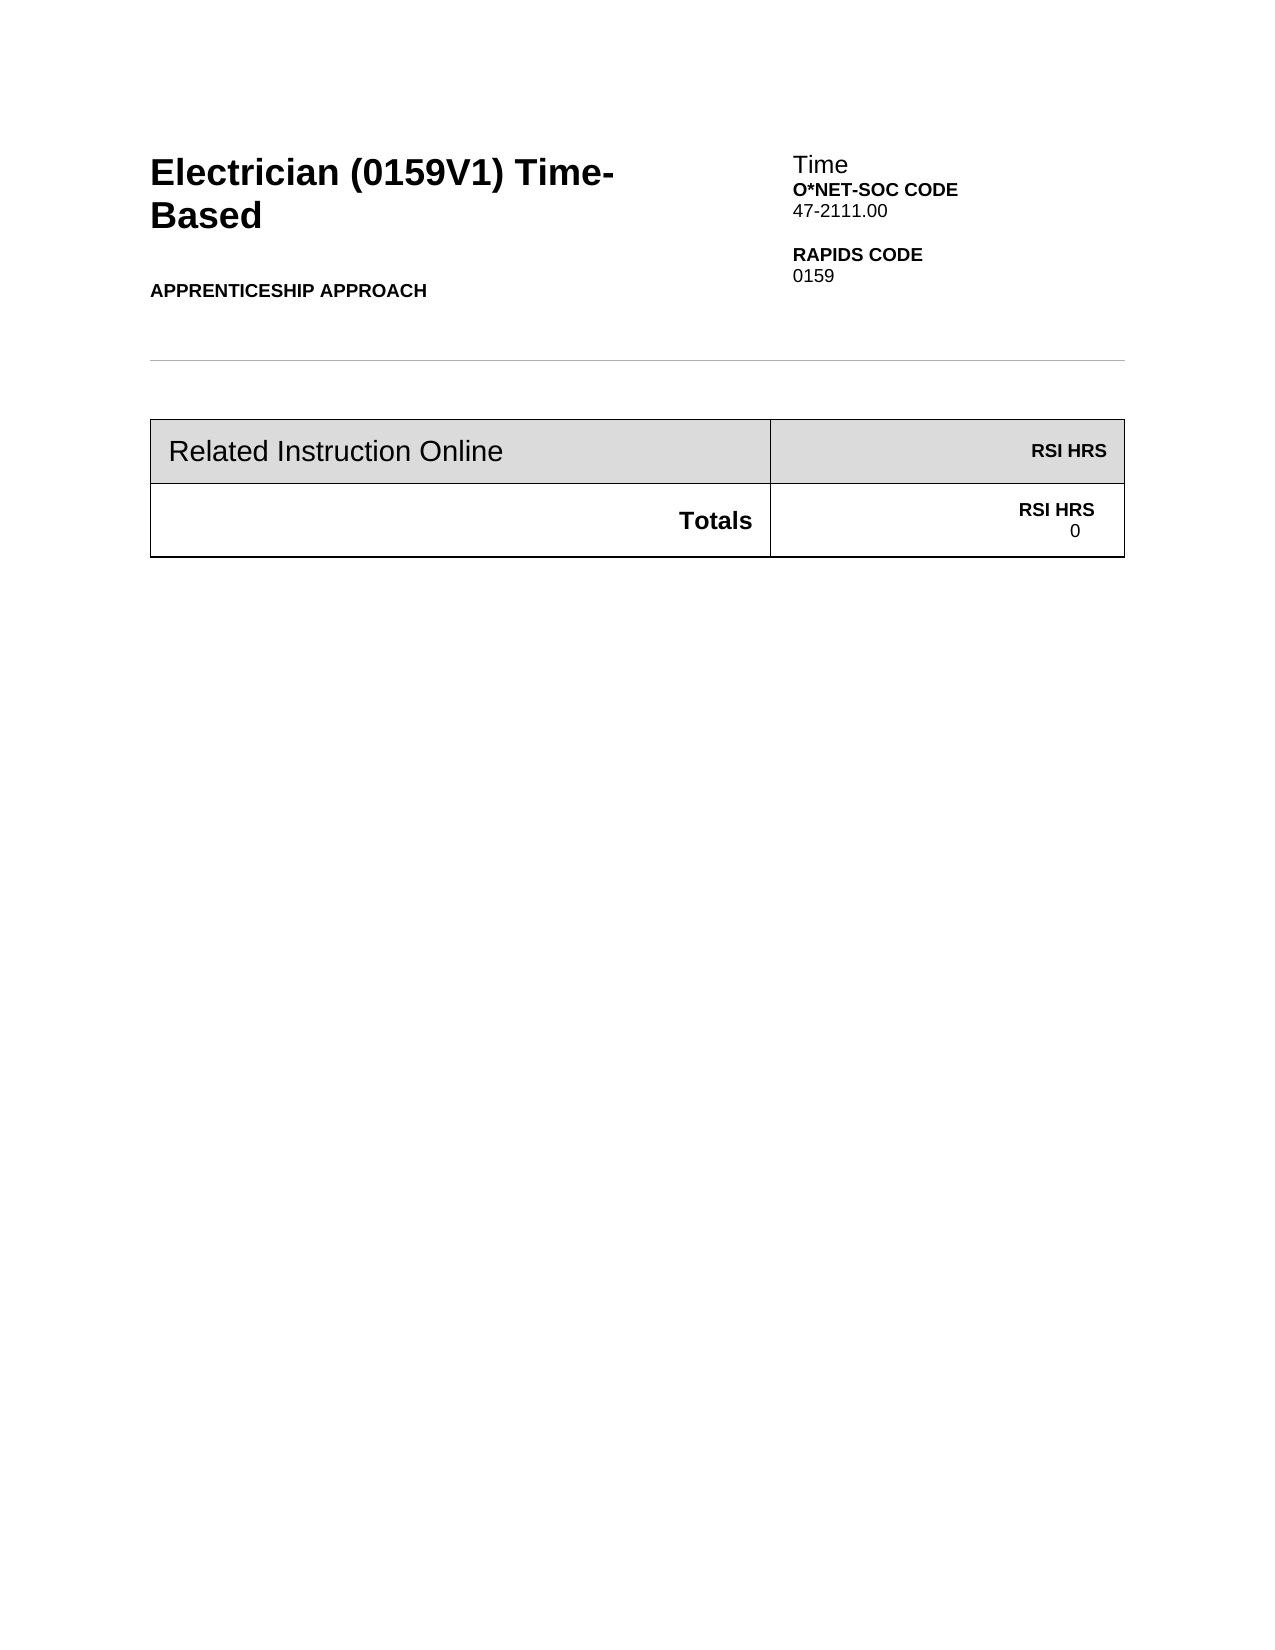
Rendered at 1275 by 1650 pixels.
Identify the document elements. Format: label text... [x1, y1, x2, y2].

table_header RSI HRS [771, 420, 1124, 483]
text Time [793, 150, 1125, 179]
text Electrician (0159V1) Time-Based [150, 150, 719, 236]
text 47-2111.00 [793, 200, 1125, 222]
table_cell RSI HRS 0 [771, 484, 1124, 556]
table_header Related Instruction Online [151, 420, 770, 483]
text APPRENTICESHIP APPROACH [150, 279, 719, 301]
text O*NET-SOC CODE [793, 179, 1125, 200]
text 0159 [793, 265, 1125, 287]
text RAPIDS CODE [793, 243, 1125, 265]
table_cell Totals [151, 484, 770, 556]
